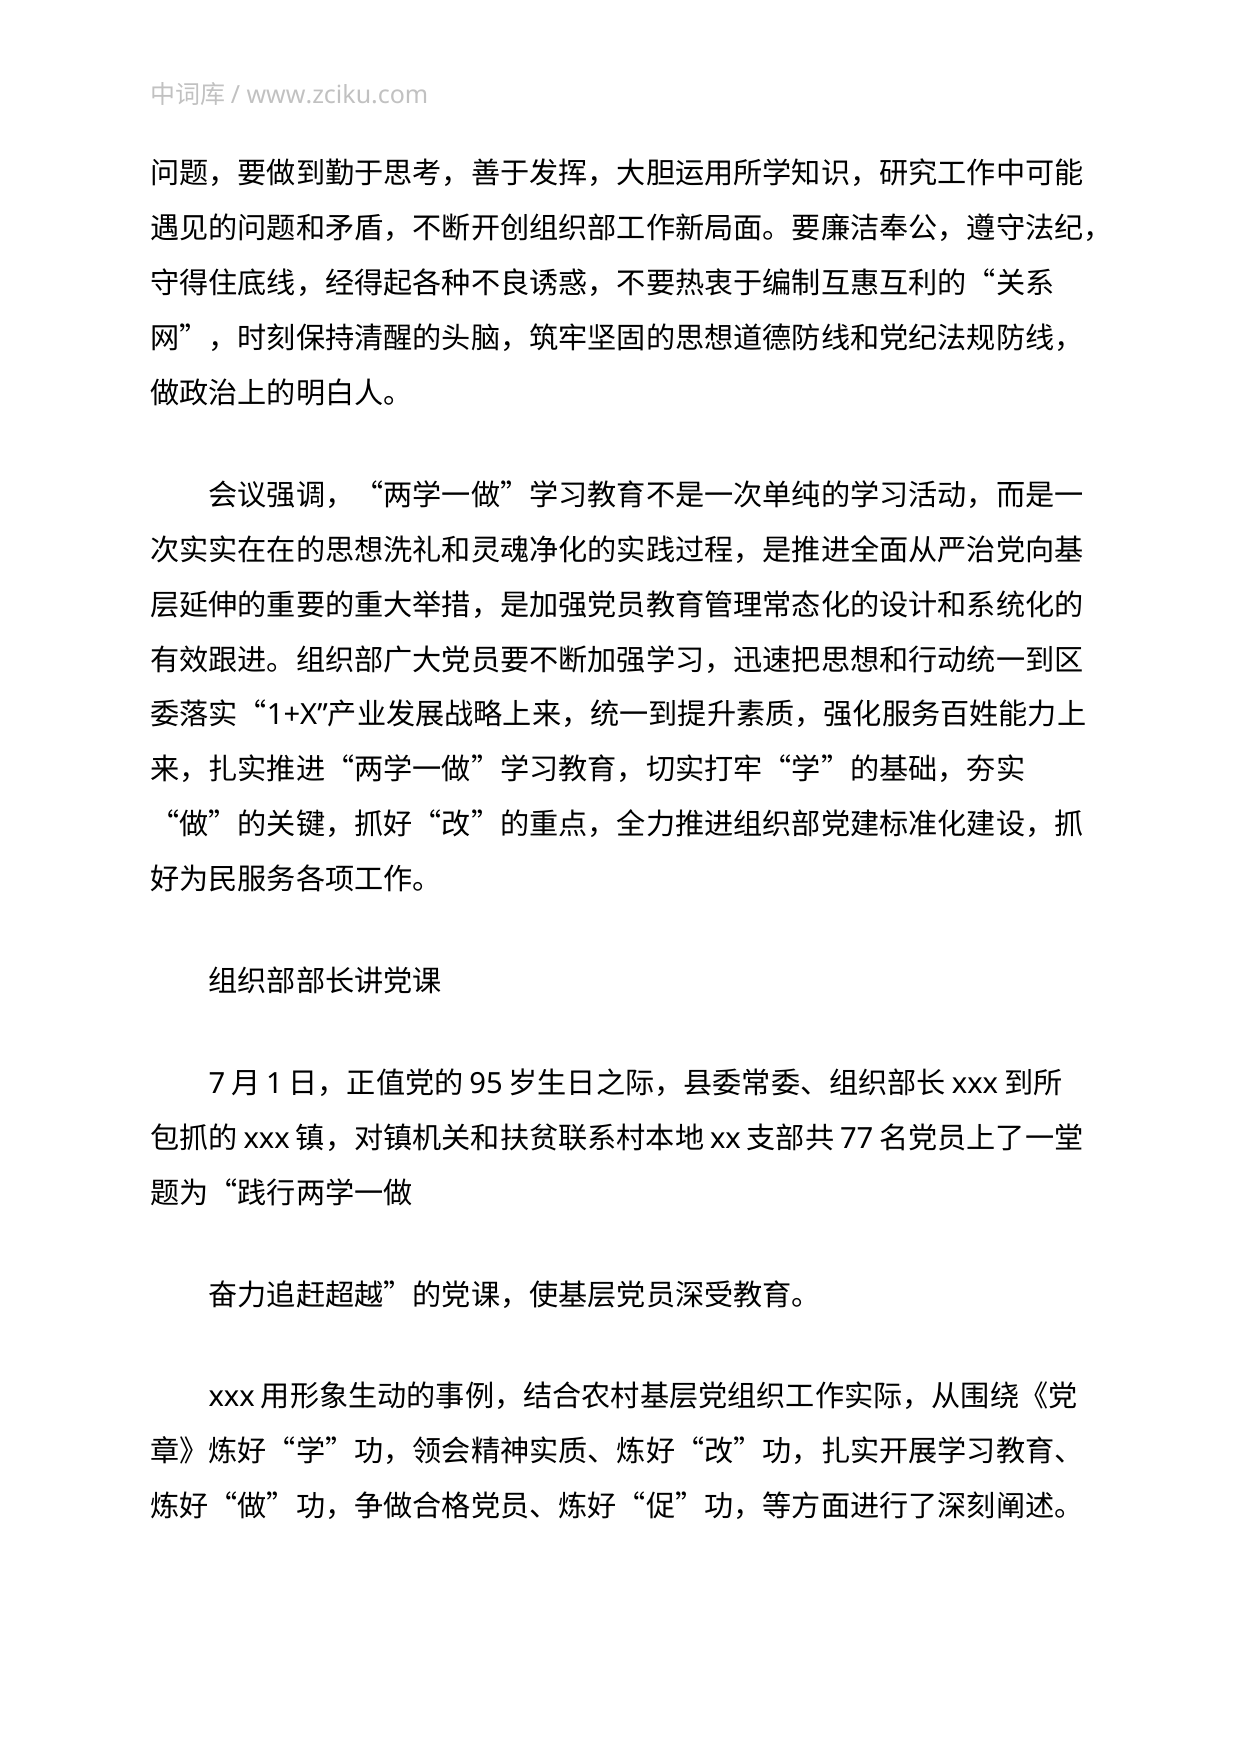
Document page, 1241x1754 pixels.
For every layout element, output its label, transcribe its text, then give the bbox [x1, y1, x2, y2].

text 组织部部长讲党课 [150, 957, 1090, 1000]
text 会议强调，“两学一做”学习教育不是一次单纯的学习活动，而是一次实实在在的思想洗礼和灵魂净化的实践过程，是推进全面从严治党向基层延伸的重要的重大举措，是加强党员教育管理常态化的设计和系统化的有效跟进。组织部广大党员要不断加强学习，迅速把思想和行动统一到区委落实“1+X”产业发展战略上来，统一到提升素质，强化服务百姓能力上来，扎实推进“两学一做”学习教育，切实打牢“学”的基础，夯实“做”的关键，抓好“改”的重点，全力推进组织部党建标准化建设，抓好为民服务各项工作。 [150, 471, 1090, 898]
text 7月1日，正值党的95岁生日之际，县委常委、组织部长xxx到所包抓的xxx镇，对镇机关和扶贫联系村本地xx支部共77名党员上了一堂题为“践行两学一做 [150, 1059, 1090, 1212]
text xxx用形象生动的事例，结合农村基层党组织工作实际，从围绕《党章》炼好“学”功，领会精神实质、炼好“改”功，扎实开展学习教育、炼好“做”功，争做合格党员、炼好“促”功，等方面进行了深刻阐述。 [150, 1373, 1090, 1525]
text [150, 150, 1090, 412]
text 奋力追赶超越”的党课，使基层党员深受教育。 [150, 1271, 1090, 1313]
